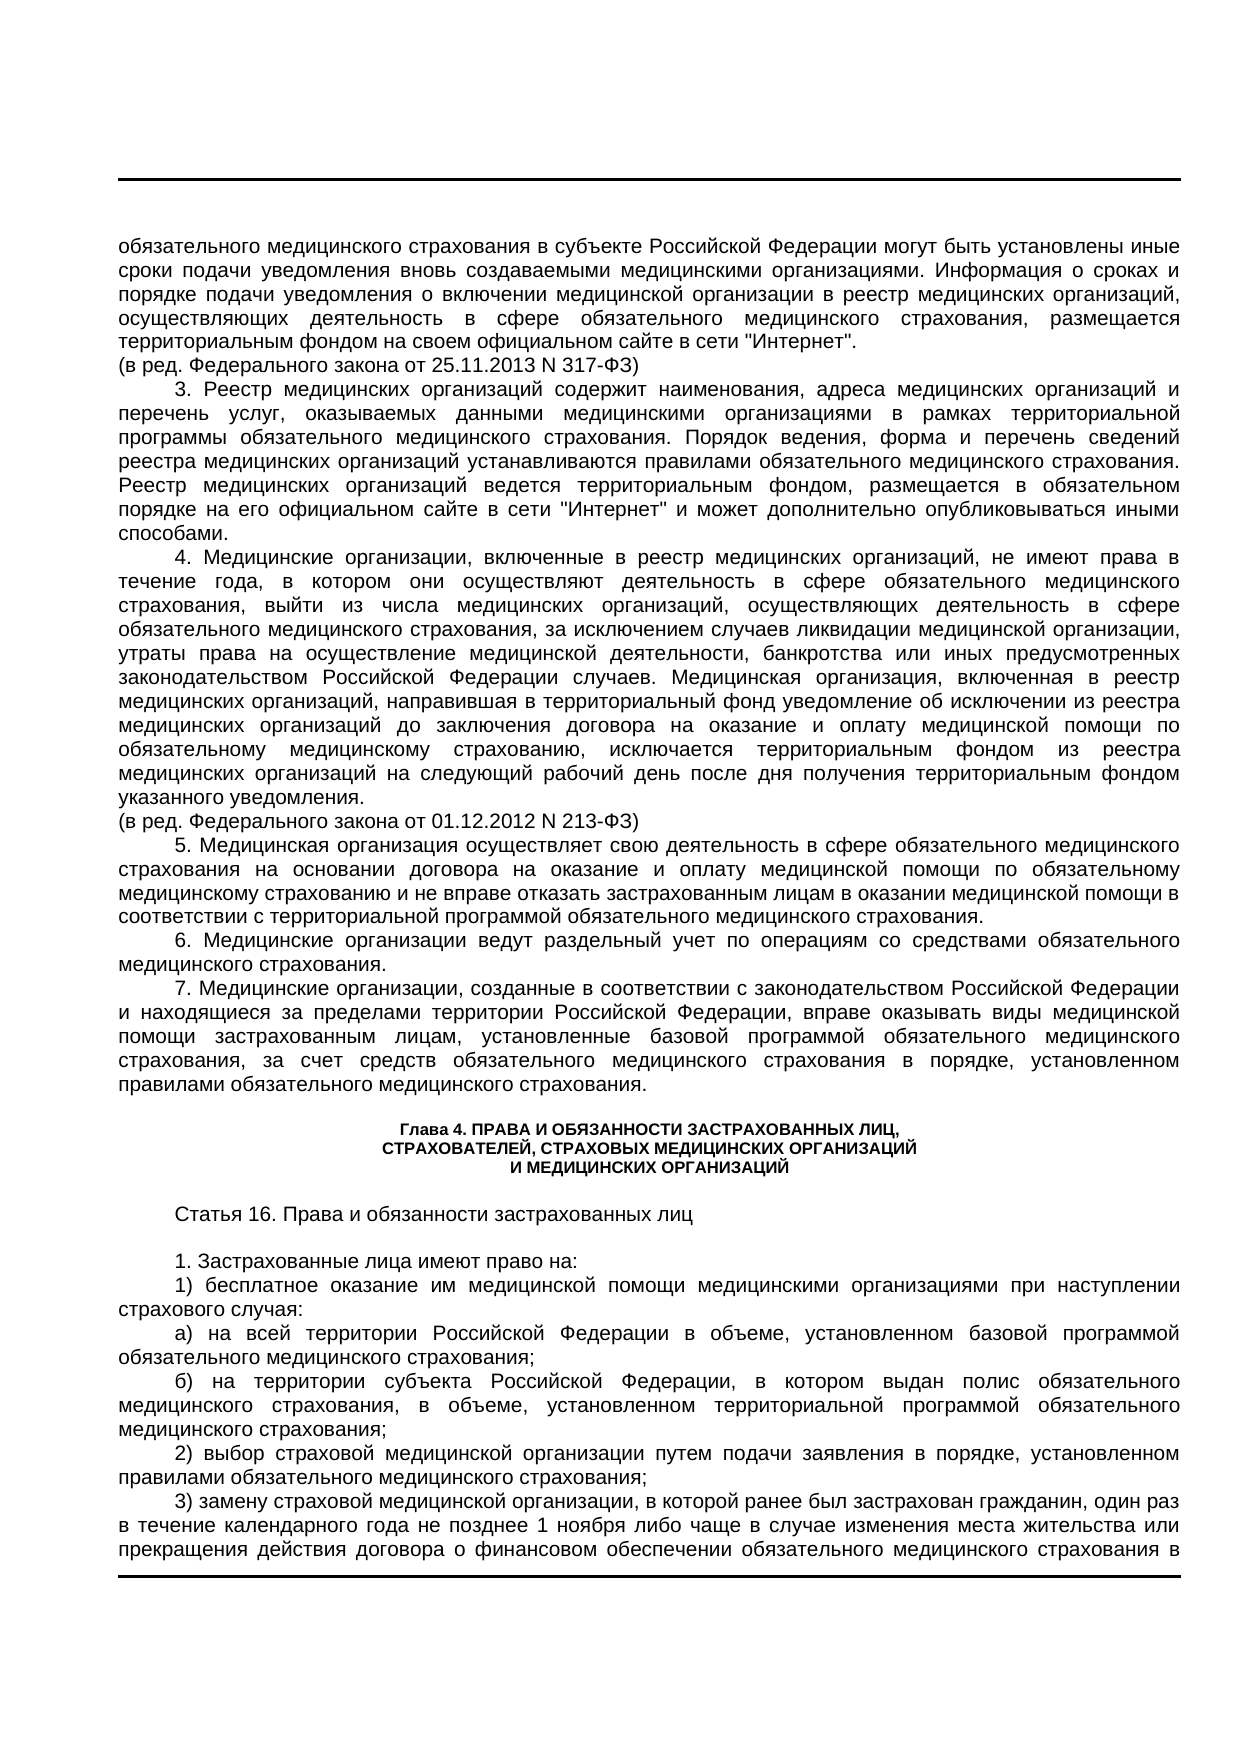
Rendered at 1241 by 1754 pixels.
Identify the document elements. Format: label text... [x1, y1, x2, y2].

text 3. Реестр медицинских организаций содержит наименования, адреса медицинских организаций и перечень услуг, оказываемых данными медицинскими организациями в рамках территориальной программы обязательного медицинского страхования. Порядок ведения, форма и перечень сведений реестра медицинских организаций устанавливаются правилами обязательного медицинского страхования. Реестр медицинских организаций ведется территориальным фондом, размещается в обязательном порядке на его официальном сайте в сети "Интернет" и может дополнительно опубликовываться иными способами. [118, 377, 1181, 545]
text Глава 4. ПРАВА И ОБЯЗАННОСТИ ЗАСТРАХОВАННЫХ ЛИЦ, [118, 1120, 1181, 1139]
text 4. Медицинские организации, включенные в реестр медицинских организаций, не имеют права в течение года, в котором они осуществляют деятельность в сфере обязательного медицинского страхования, выйти из числа медицинских организаций, осуществляющих деятельность в сфере обязательного медицинского страхования, за исключением случаев ликвидации медицинской организации, утраты права на осуществление медицинской деятельности, банкротства или иных предусмотренных законодательством Российской Федерации случаев. Медицинская организация, включенная в реестр медицинских организаций, направившая в территориальный фонд уведомление об исключении из реестра медицинских организаций до заключения договора на оказание и оплату медицинской помощи по обязательному медицинскому страхованию, исключается территориальным фондом из реестра медицинских организаций на следующий рабочий день после дня получения территориальным фондом указанного уведомления. [118, 545, 1181, 808]
text 1) бесплатное оказание им медицинской помощи медицинскими организациями при наступлении страхового случая: [118, 1273, 1181, 1321]
text И МЕДИЦИНСКИХ ОРГАНИЗАЦИЙ [118, 1158, 1181, 1177]
text СТРАХОВАТЕЛЕЙ, СТРАХОВЫХ МЕДИЦИНСКИХ ОРГАНИЗАЦИЙ [118, 1139, 1181, 1158]
text б) на территории субъекта Российской Федерации, в котором выдан полис обязательного медицинского страхования, в объеме, установленном территориальной программой обязательного медицинского страхования; [118, 1369, 1181, 1441]
text 5. Медицинская организация осуществляет свою деятельность в сфере обязательного медицинского страхования на основании договора на оказание и оплату медицинской помощи по обязательному медицинскому страхованию и не вправе отказать застрахованным лицам в оказании медицинской помощи в соответствии с территориальной программой обязательного медицинского страхования. [118, 832, 1181, 928]
text (в ред. Федерального закона от 01.12.2012 N 213-ФЗ) [118, 808, 1181, 832]
text (в ред. Федерального закона от 25.11.2013 N 317-ФЗ) [118, 353, 1181, 377]
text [118, 1489, 1181, 1561]
text а) на всей территории Российской Федерации в объеме, установленном базовой программой обязательного медицинского страхования; [118, 1321, 1181, 1369]
text 6. Медицинские организации ведут раздельный учет по операциям со средствами обязательного медицинского страхования. [118, 928, 1181, 976]
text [118, 233, 1181, 353]
text 1. Застрахованные лица имеют право на: [118, 1249, 1181, 1273]
text 7. Медицинские организации, созданные в соответствии с законодательством Российской Федерации и находящиеся за пределами территории Российской Федерации, вправе оказывать виды медицинской помощи застрахованным лицам, установленные базовой программой обязательного медицинского страхования, за счет средств обязательного медицинского страхования в порядке, установленном правилами обязательного медицинского страхования. [118, 976, 1181, 1096]
text Статья 16. Права и обязанности застрахованных лиц [118, 1201, 1181, 1225]
text 2) выбор страховой медицинской организации путем подачи заявления в порядке, установленном правилами обязательного медицинского страхования; [118, 1441, 1181, 1489]
